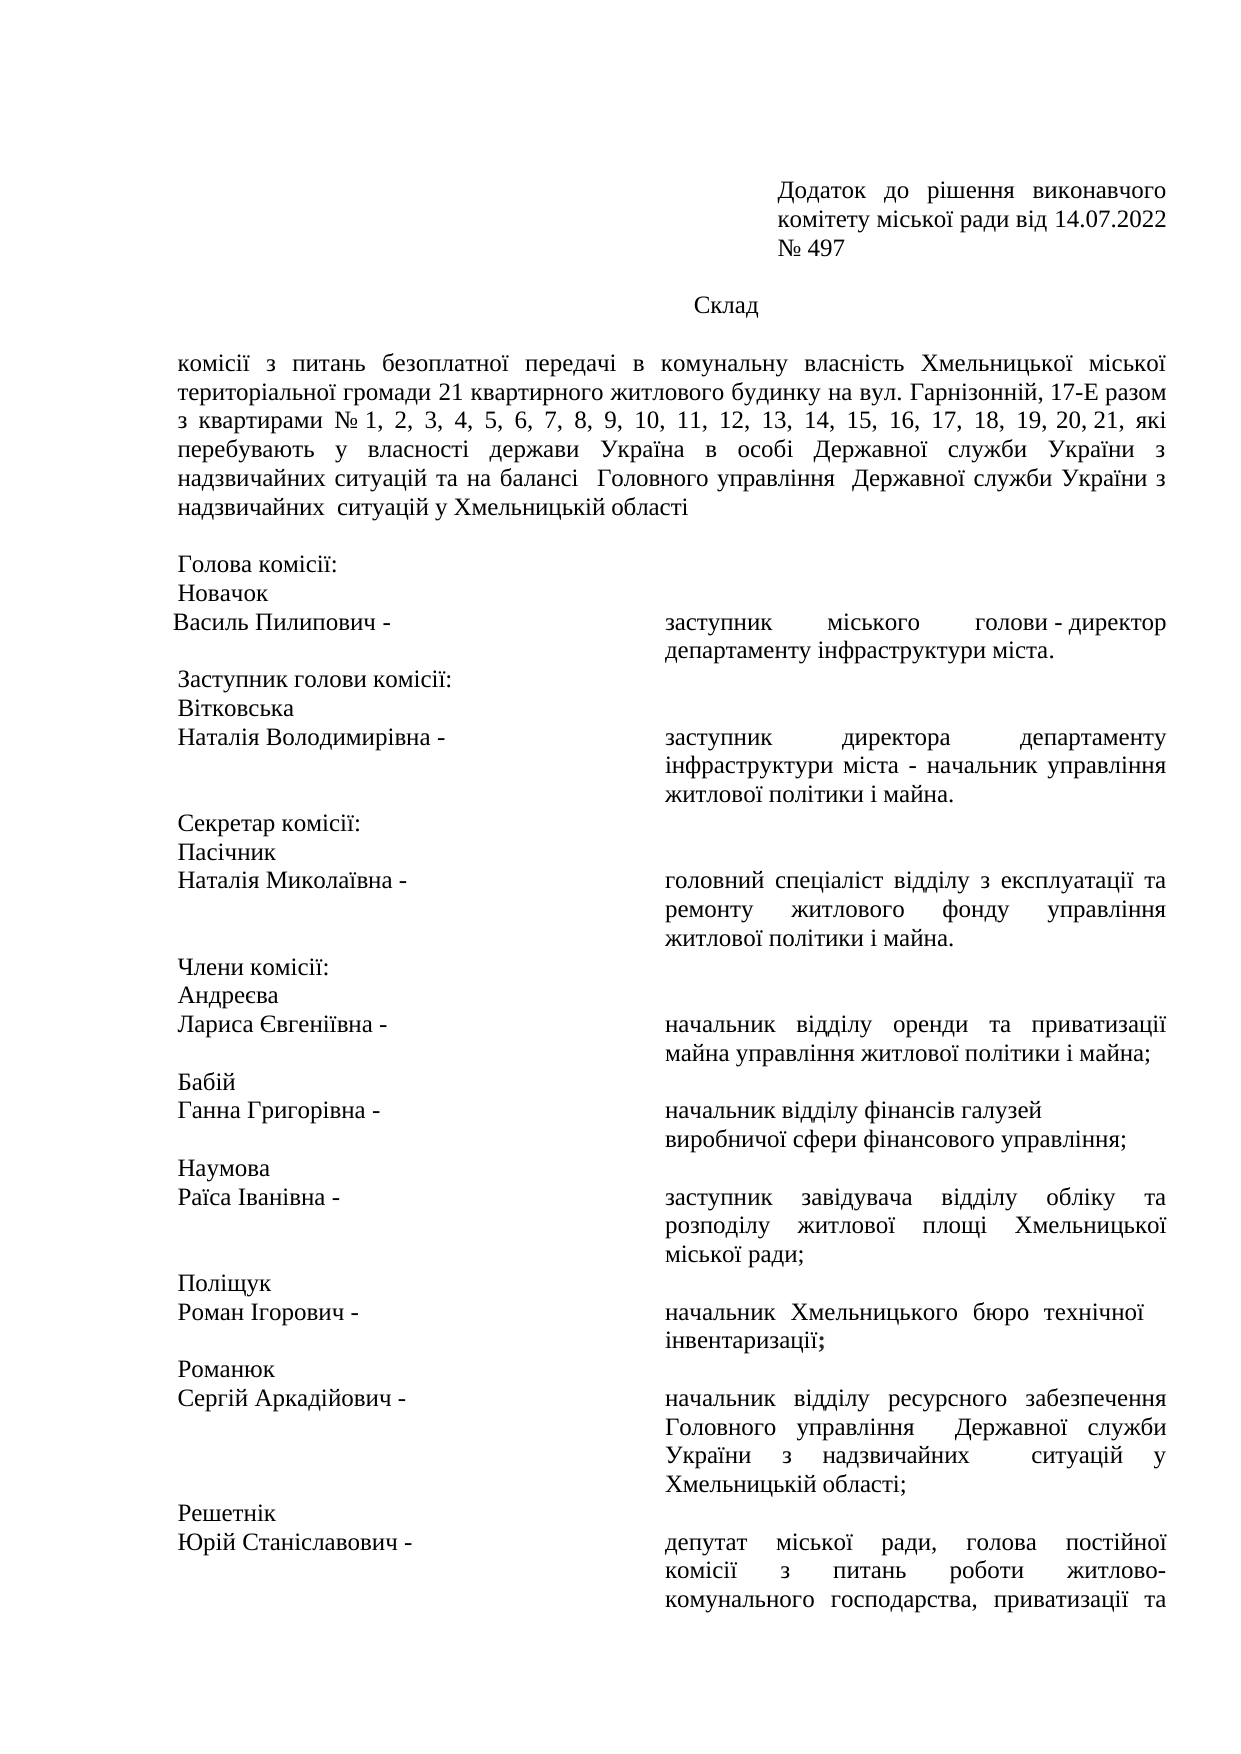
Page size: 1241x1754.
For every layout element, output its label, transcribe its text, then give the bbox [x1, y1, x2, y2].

text Роман Ігорович - начальник Хмельницького бюро технічної інвентаризації; [177, 1297, 1144, 1354]
text Андреєва [177, 981, 1167, 1009]
text Василь Пилипович - заступник міського голови - директор департаменту інфраструктури міста. [148, 607, 1167, 664]
text Вітковська [177, 693, 1167, 722]
text Пасічник [177, 837, 1167, 866]
text Лариса Євгеніївна - начальник відділу оренди та приватизації майна управління житлової політики і майна; [177, 1009, 1167, 1067]
text Раїса Іванівна - заступник завідувача відділу обліку та розподілу житлової площі Хмельницької міської ради; [177, 1182, 1167, 1268]
text Решетнік [177, 1498, 1167, 1527]
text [177, 1527, 1167, 1613]
text Поліщук [177, 1268, 1167, 1297]
text Новачок [177, 578, 1167, 607]
text Склад [620, 291, 1167, 319]
text Бабій [177, 1067, 1167, 1096]
text Заступник голови комісії: [177, 664, 1167, 693]
text Секретар комісії: [177, 808, 1167, 837]
text Наталія Володимирівна - заступник директора департаменту інфраструктури міста - начальник управління житлової політики і майна. [177, 722, 1167, 808]
text Романюк [177, 1354, 1167, 1383]
text Сергій Аркадійович - начальник відділу ресурсного забезпечення Головного управління Державної служби України з надзвичайних ситуацій у Хмельницькій області; [177, 1383, 1167, 1498]
text Голова комісії: [177, 549, 1167, 578]
text Ганна Григорівна - начальник відділу фінансів галузей виробничої сфери фінансового управління; [177, 1096, 1167, 1153]
text Наумова [177, 1153, 1167, 1182]
text Члени комісії: [177, 952, 1167, 981]
text Наталія Миколаївна - головний спеціаліст відділу з експлуатації та ремонту житлового фонду управління житлової політики і майна. [177, 866, 1167, 952]
text комісії з питань безоплатної передачі в комунальну власність Хмельницької міської територіальної громади 21 квартирного житлового будинку на вул. Гарнізонній, 17-Е разом з квартирами № 1, 2, 3, 4, 5, 6, 7, 8, 9, 10, 11, 12, 13, 14, 15, 16, 17, 18, 19, 20, 21, які перебувають у власності держави Україна в особі Державної служби України з надзвичайних ситуацій та на балансі Головного управління Державної служби України з надзвичайних ситуацій у Хмельницькій області [177, 348, 1167, 521]
text Додаток до рішення виконавчого комітету міської ради від 14.07.2022 № 497 [777, 176, 1167, 262]
